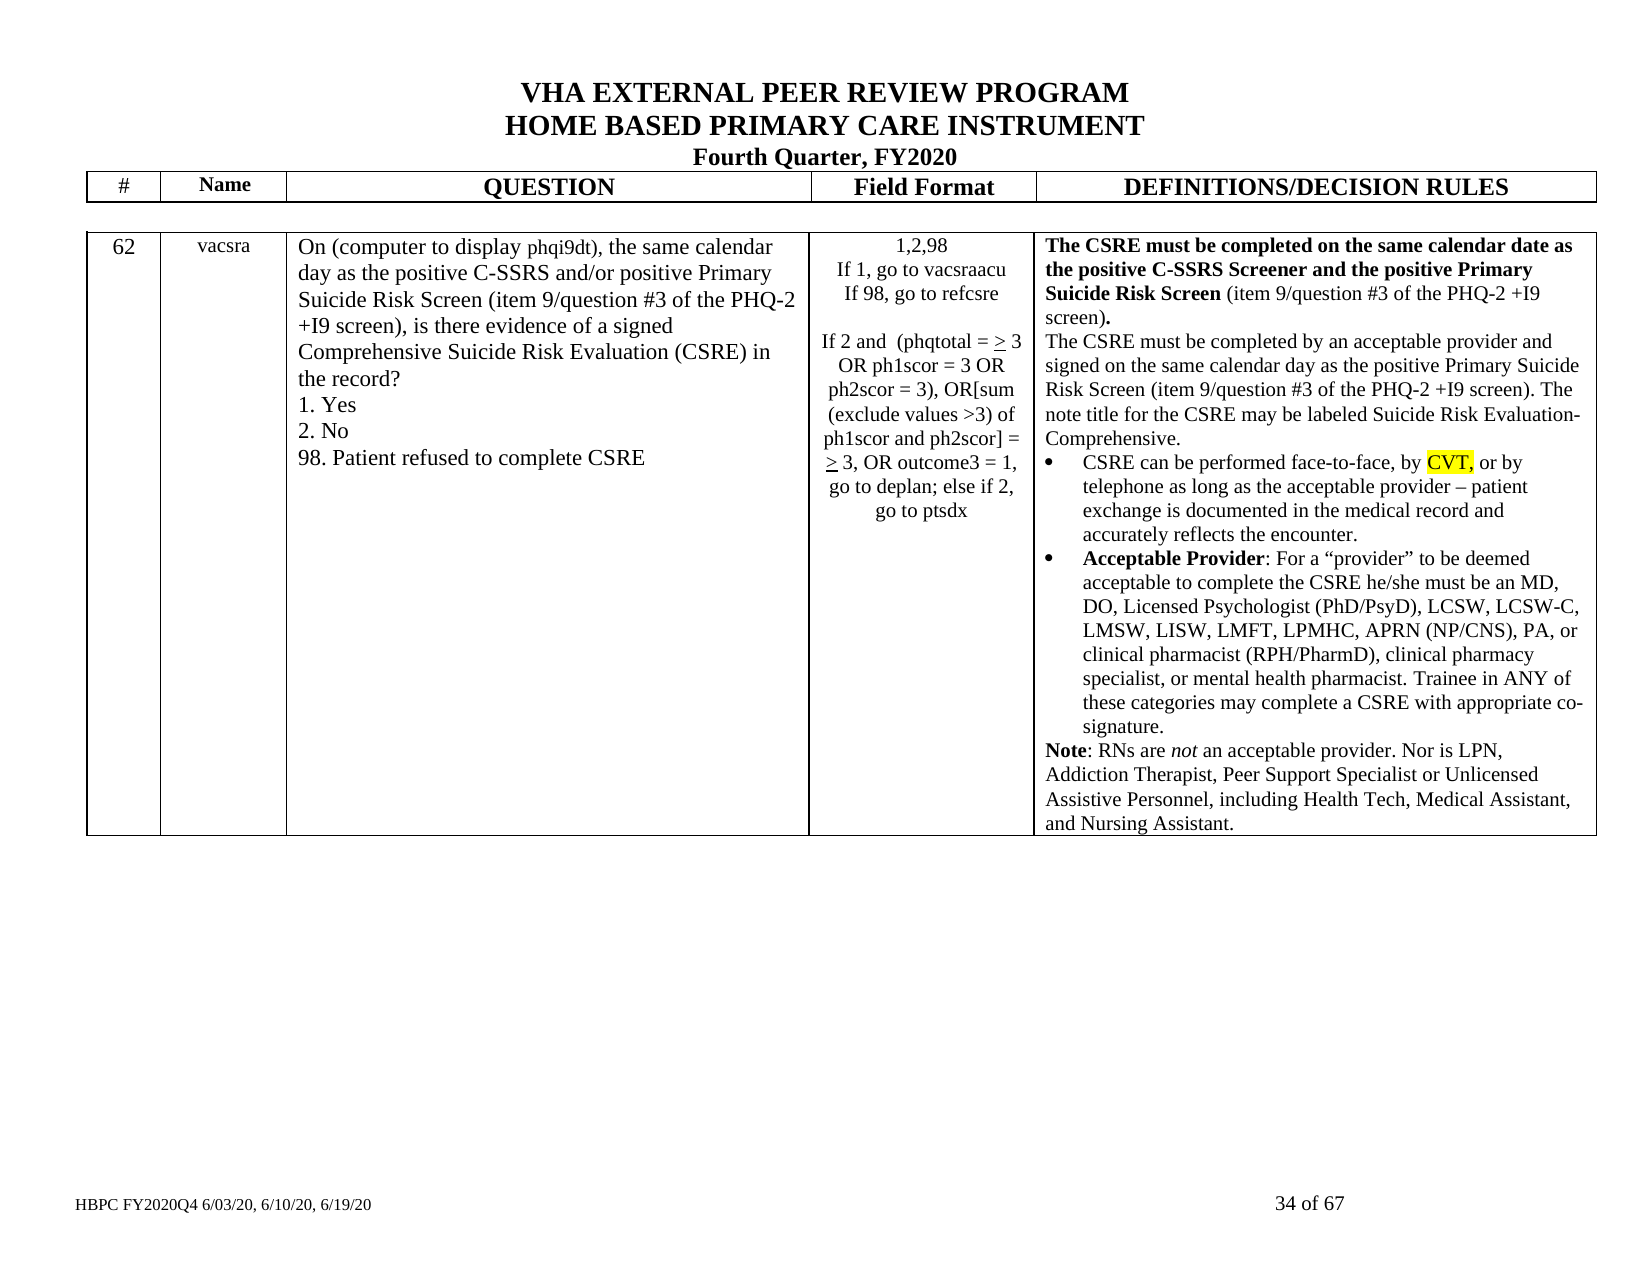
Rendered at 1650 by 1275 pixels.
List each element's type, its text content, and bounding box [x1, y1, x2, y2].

table_cell 62 [88, 233, 160, 834]
table_cell vacsra [161, 233, 286, 834]
table_cell 1,2,98 If 1, go to vacsraacu If 98, go to refcsre If 2 and (phqtotal = > 3 OR ph1scor = 3 OR ph2scor = 3), OR[sum (exclude values >3) of ph1scor and ph2scor] = > 3, OR outcome3 = 1, go to deplan; else if 2, go to ptsdx [810, 233, 1033, 834]
table_cell On (computer to display phqi9dt), the same calendar day as the positive C-SSRS and/or positive Primary Suicide Risk Screen (item 9/question #3 of the PHQ-2 +I9 screen), is there evidence of a signed Comprehensive Suicide Risk Evaluation (CSRE) in the record? 1. Yes 2. No 98. Patient refused to complete CSRE [287, 233, 808, 834]
table_cell The CSRE must be completed on the same calendar date as the positive C-SSRS Screener and the positive Primary Suicide Risk Screen (item 9/question #3 of the PHQ-2 +I9 screen). The CSRE must be completed by an acceptable provider and signed on the same calendar day as the positive Primary Suicide Risk Screen (item 9/question #3 of the PHQ-2 +I9 screen). The note title for the CSRE may be labeled Suicide Risk Evaluation-Comprehensive. CSRE can be performed face-to-face, by CVT, or by telephone as long as the acceptable provider – patient exchange is documented in the medical record and accurately reflects the encounter. Acceptable Provider: For a “provider” to be deemed acceptable to complete the CSRE he/she must be an MD, DO, Licensed Psychologist (PhD/PsyD), LCSW, LCSW-C, LMSW, LISW, LMFT, LPMHC, APRN (NP/CNS), PA, or clinical pharmacist (RPH/PharmD), clinical pharmacy specialist, or mental health pharmacist. Trainee in ANY of these categories may complete a CSRE with appropriate co-signature. Note: RNs are not an acceptable provider. Nor is LPN, Addiction Therapist, Peer Support Specialist or Unlicensed Assistive Personnel, including Health Tech, Medical Assistant, and Nursing Assistant. [1035, 233, 1596, 834]
